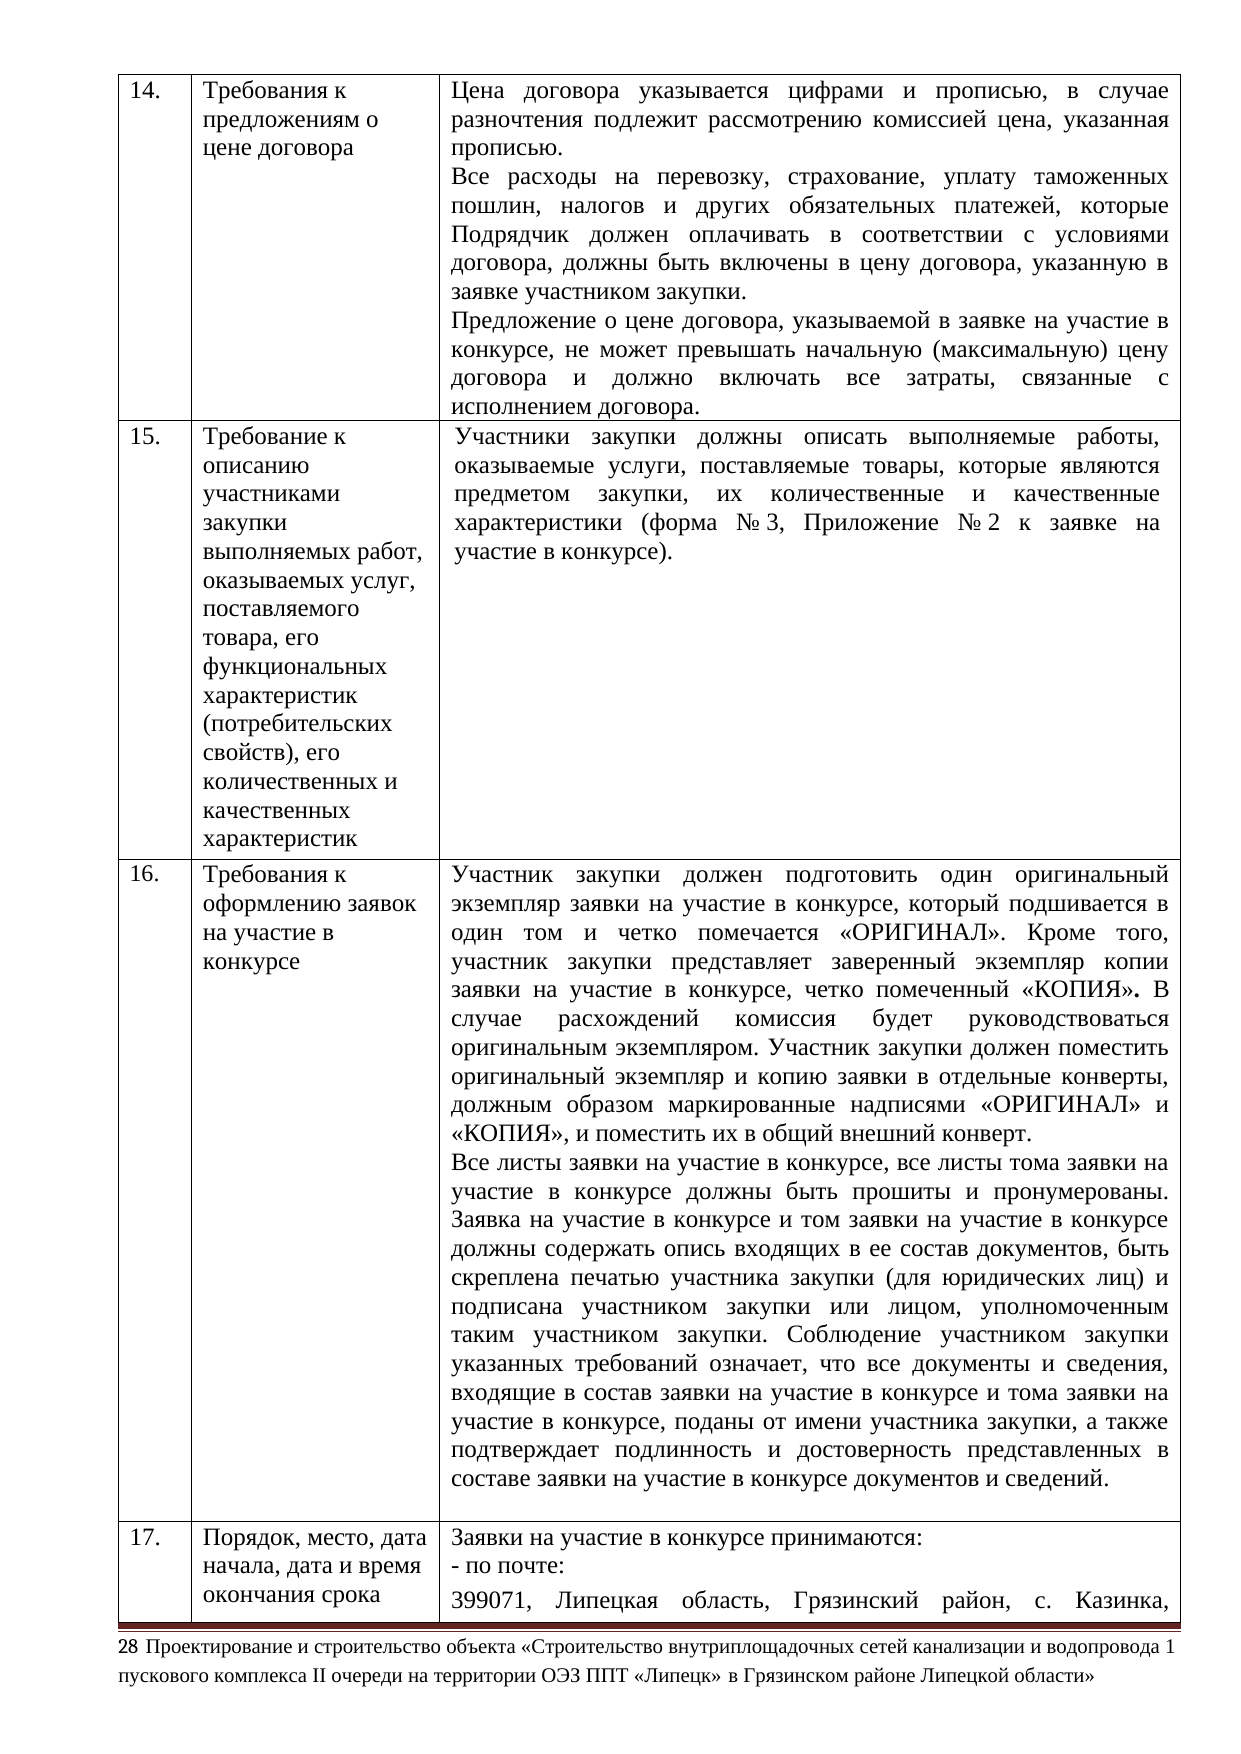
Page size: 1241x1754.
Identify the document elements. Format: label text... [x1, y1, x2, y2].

table_cell Требования к предложениям о цене договора [192, 75, 439, 420]
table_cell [440, 1522, 1180, 1622]
table_cell Цена договора указывается цифрами и прописью, в случае разночтения подлежит рассмотрению комиссией цена, указанная прописью. Все расходы на перевозку, страхование, уплату таможенных пошлин, налогов и других обязательных платежей, которые Подрядчик должен оплачивать в соответствии с условиями договора, должны быть включены в цену договора, указанную в заявке участником закупки. Предложение о цене договора, указываемой в заявке на участие в конкурсе, не может превышать начальную (максимальную) цену договора и должно включать все затраты, связанные с исполнением договора. [440, 75, 1180, 420]
table_cell 17. [119, 1522, 191, 1622]
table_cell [192, 1522, 439, 1622]
table_cell Требования к оформлению заявок на участие в конкурсе [192, 860, 439, 1521]
table_cell Участник закупки должен подготовить один оригинальный экземпляр заявки на участие в конкурсе, который подшивается в один том и четко помечается «ОРИГИНАЛ». Кроме того, участник закупки представляет заверенный экземпляр копии заявки на участие в конкурсе, четко помеченный «КОПИЯ». В случае расхождений комиссия будет руководствоваться оригинальным экземпляром. Участник закупки должен поместить оригинальный экземпляр и копию заявки в отдельные конверты, должным образом маркированные надписями «ОРИГИНАЛ» и «КОПИЯ», и поместить их в общий внешний конверт. Все листы заявки на участие в конкурсе, все листы тома заявки на участие в конкурсе должны быть прошиты и пронумерованы. Заявка на участие в конкурсе и том заявки на участие в конкурсе должны содержать опись входящих в ее состав документов, быть скреплена печатью участника закупки (для юридических лиц) и подписана участником закупки или лицом, уполномоченным таким участником закупки. Соблюдение участником закупки указанных требований означает, что все документы и сведения, входящие в состав заявки на участие в конкурсе и тома заявки на участие в конкурсе, поданы от имени участника закупки, а также подтверждает подлинность и достоверность представленных в составе заявки на участие в конкурсе документов и сведений. [440, 860, 1180, 1521]
table_cell 16. [119, 860, 191, 1521]
table_cell 15. [119, 421, 191, 858]
table_cell 14. [119, 75, 191, 420]
table_cell Участники закупки должны описать выполняемые работы, оказываемые услуги, поставляемые товары, которые являются предметом закупки, их количественные и качественные характеристики (форма № 3, Приложение № 2 к заявке на участие в конкурсе). [440, 421, 1180, 858]
table_cell Требование к описанию участниками закупки выполняемых работ, оказываемых услуг, поставляемого товара, его функциональных характеристик (потребительских свойств), его количественных и качественных характеристик [192, 421, 439, 858]
